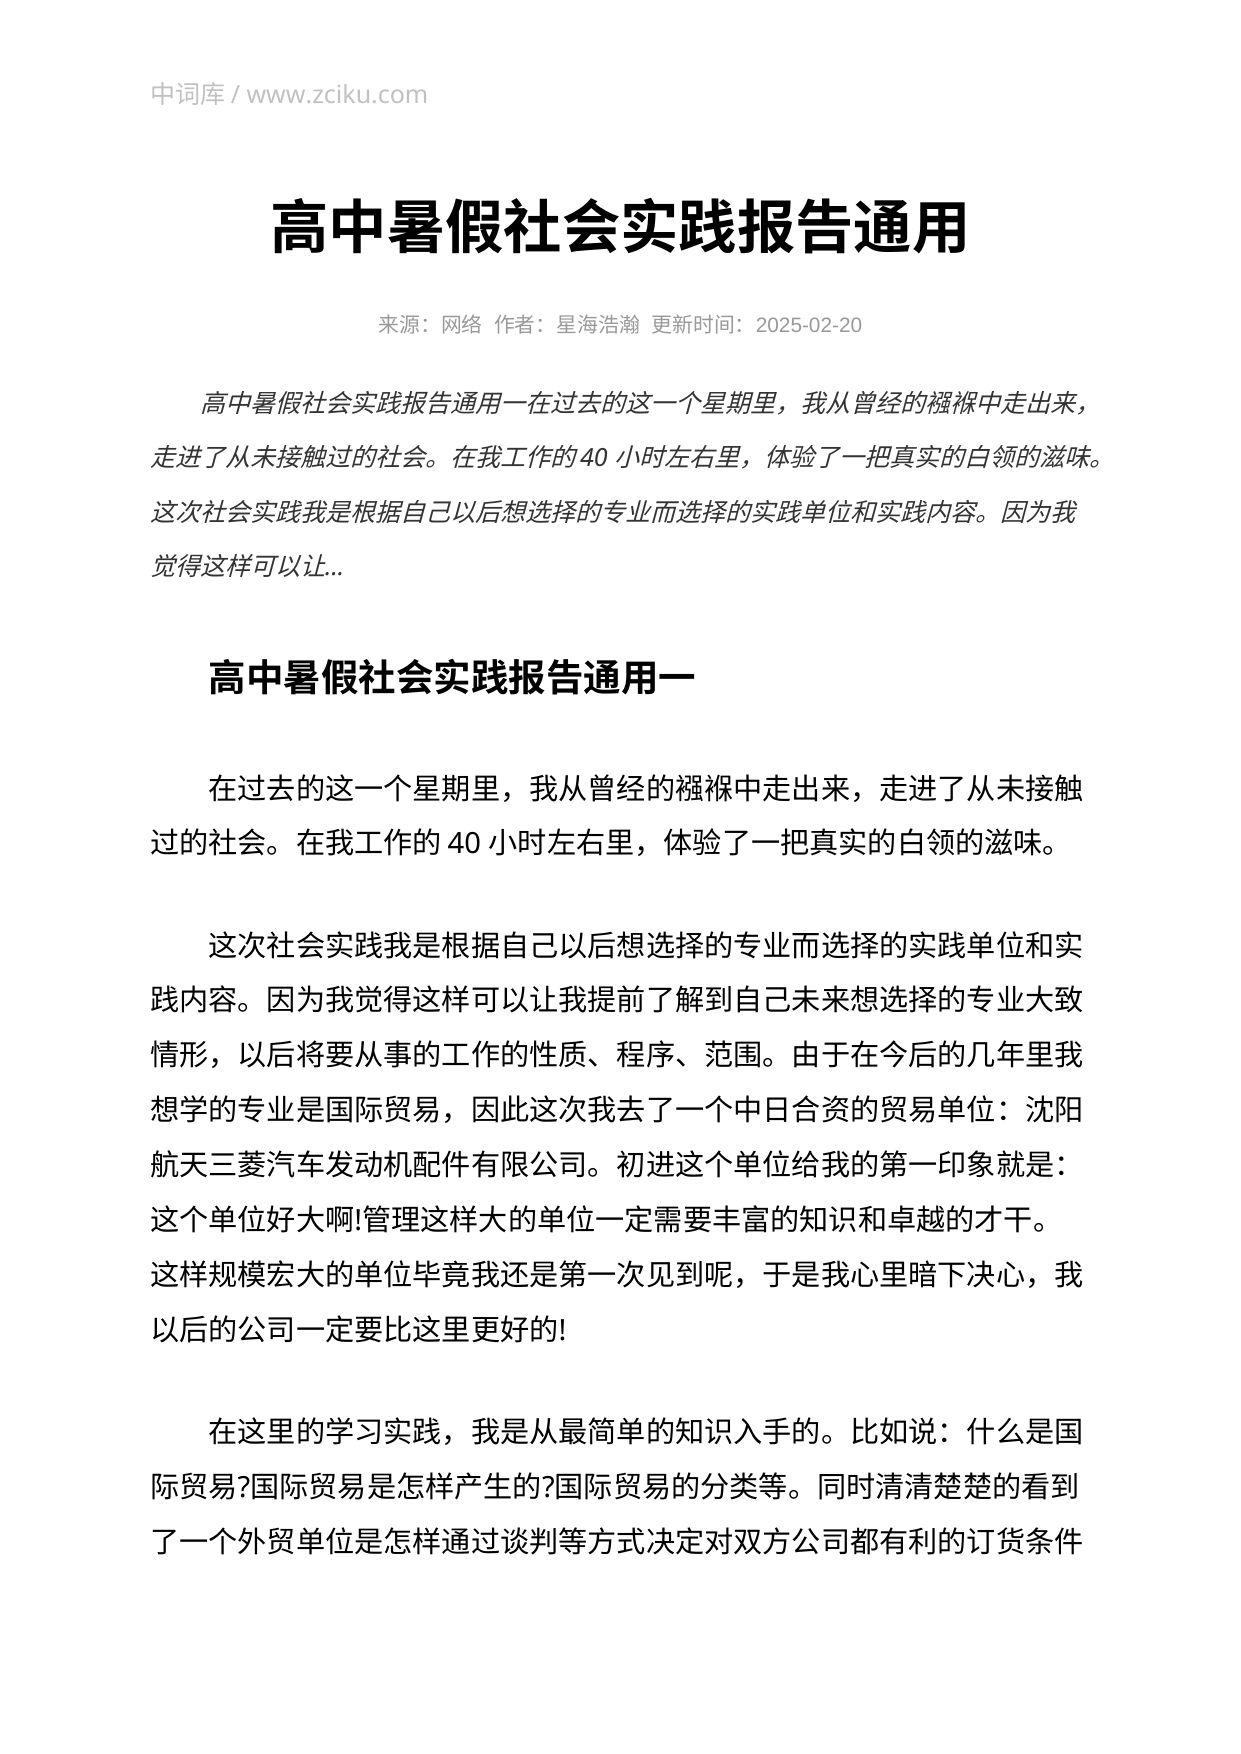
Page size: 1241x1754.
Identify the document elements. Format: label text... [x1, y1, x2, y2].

text 高中暑假社会实践报告通用一在过去的这一个星期里，我从曾经的襁褓中走出来，走进了从未接触过的社会。在我工作的40 小时左右里，体验了一把真实的白领的滋味。这次社会实践我是根据自己以后想选择的专业而选择的实践单位和实践内容。因为我觉得这样可以让... [150, 383, 1090, 583]
text 在过去的这一个星期里，我从曾经的襁褓中走出来，走进了从未接触过的社会。在我工作的40 小时左右里，体验了一把真实的白领的滋味。 [150, 765, 1090, 862]
text 来源：网络 作者：星海浩瀚 更新时间：2025-02-20 [150, 313, 1090, 337]
subtitle 高中暑假社会实践报告通用 [150, 181, 1090, 266]
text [150, 1408, 1090, 1561]
text 这次社会实践我是根据自己以后想选择的专业而选择的实践单位和实践内容。因为我觉得这样可以让我提前了解到自己未来想选择的专业大致情形，以后将要从事的工作的性质、程序、范围。由于在今后的几年里我想学的专业是国际贸易，因此这次我去了一个中日合资的贸易单位：沈阳航天三菱汽车发动机配件有限公司。初进这个单位给我的第一印象就是：这个单位好大啊!管理这样大的单位一定需要丰富的知识和卓越的才干。这样规模宏大的单位毕竟我还是第一次见到呢，于是我心里暗下决心，我以后的公司一定要比这里更好的! [150, 922, 1090, 1349]
text 高中暑假社会实践报告通用一 [150, 648, 1090, 702]
